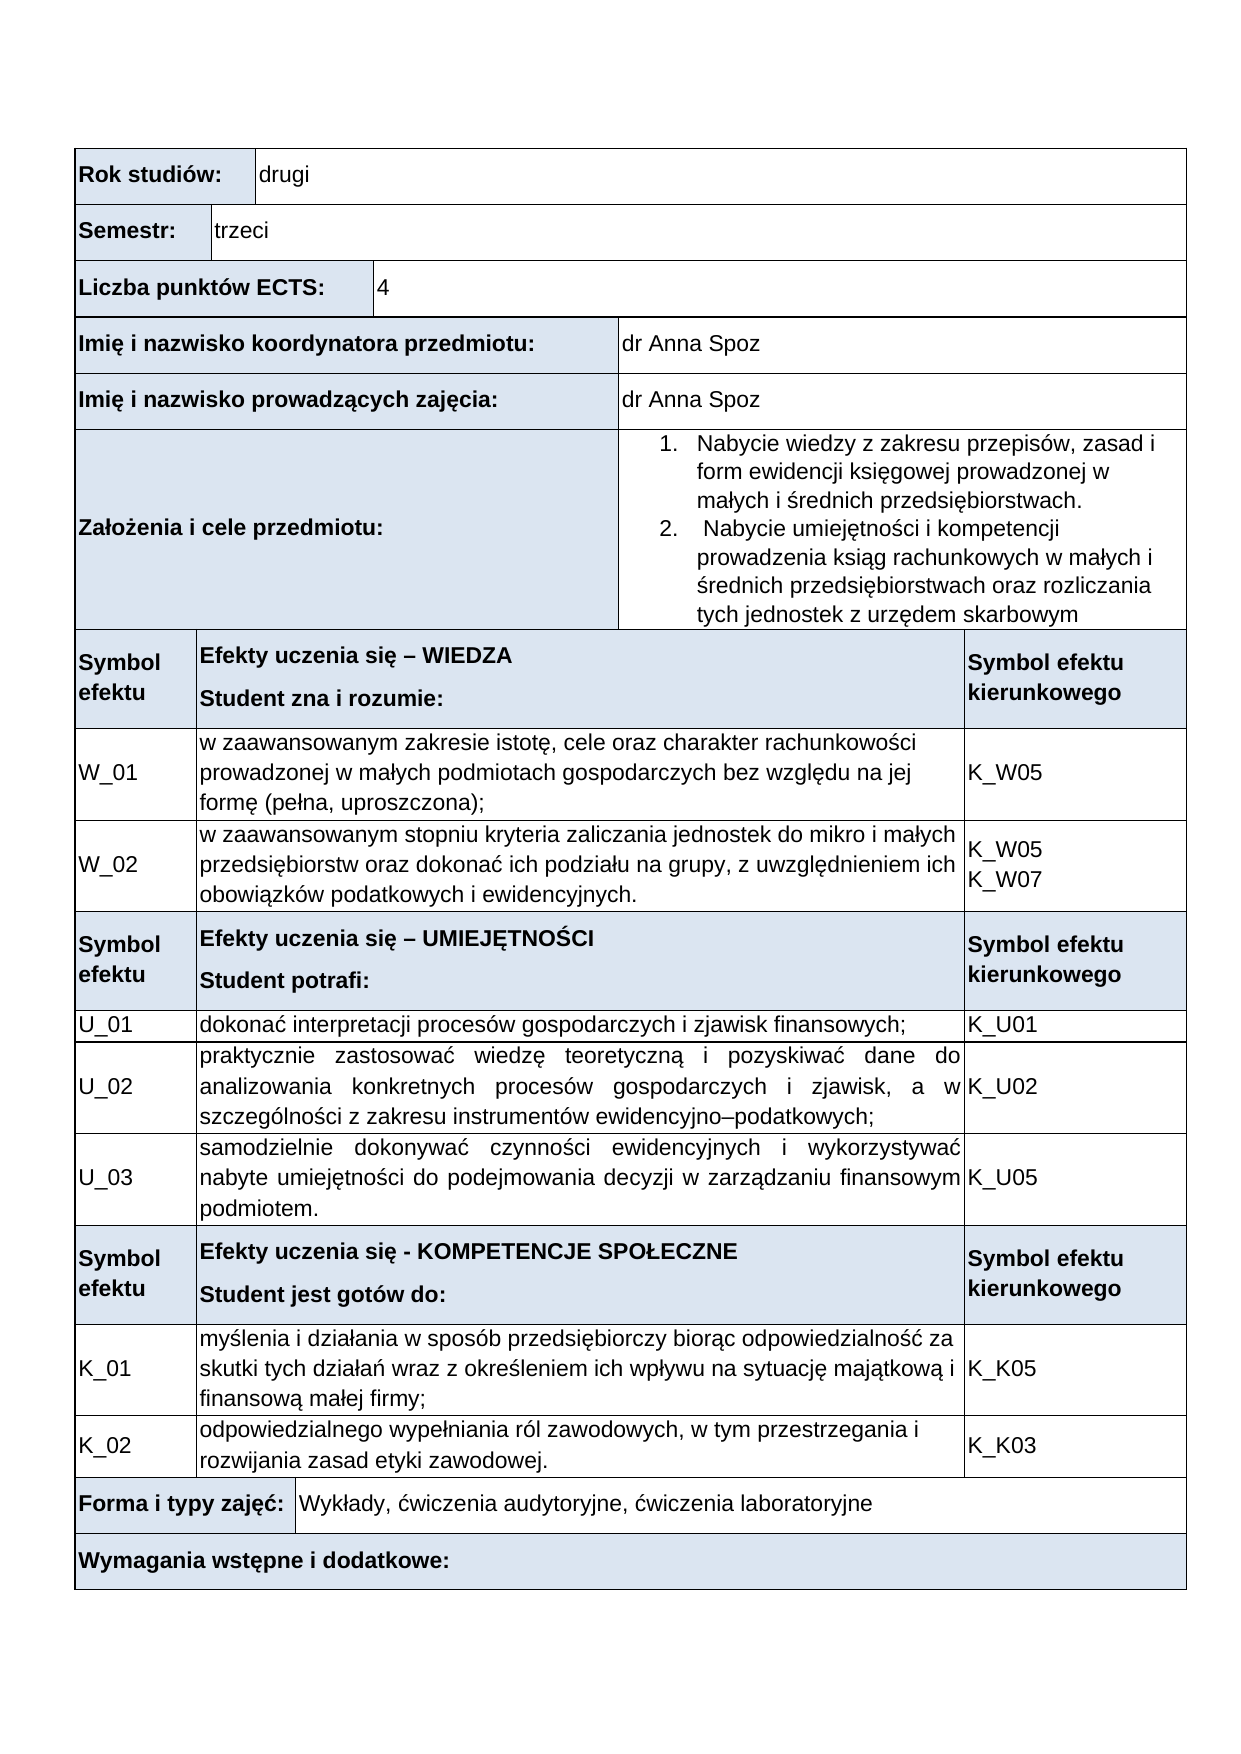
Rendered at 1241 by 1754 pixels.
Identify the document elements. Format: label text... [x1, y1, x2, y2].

table_cell Symbol efektu [76, 912, 196, 1010]
table_cell W_01 [76, 729, 196, 819]
table_cell W_02 [76, 821, 196, 911]
table_cell Efekty uczenia się – WIEDZA Student zna i rozumie: [197, 630, 964, 728]
table_cell K_K05 [965, 1325, 1186, 1415]
table_cell K_U01 [965, 1011, 1186, 1041]
table_cell K_01 [76, 1325, 196, 1415]
table_cell Efekty uczenia się – UMIEJĘTNOŚCI Student potrafi: [197, 912, 964, 1010]
table_cell Symbol efektu [76, 630, 196, 728]
table_cell K_W05 [965, 729, 1186, 819]
table_cell 4 [374, 261, 1186, 316]
table_cell Efekty uczenia się - KOMPETENCJE SPOŁECZNE Student jest gotów do: [197, 1226, 964, 1324]
table_cell dr Anna Spoz [619, 374, 1186, 429]
table_cell Symbol efektu [76, 1226, 196, 1324]
table_cell drugi [256, 149, 1186, 204]
table_cell K_U05 [965, 1134, 1186, 1225]
table_cell Semestr: [76, 205, 211, 260]
table_cell K_W05 K_W07 [965, 821, 1186, 911]
table_cell samodzielnie dokonywać czynności ewidencyjnych i wykorzystywać nabyte umiejętności do podejmowania decyzji w zarządzaniu finansowym podmiotem. [197, 1134, 964, 1225]
table_cell K_U02 [965, 1043, 1186, 1133]
table_cell U_03 [76, 1134, 196, 1225]
table_cell U_02 [76, 1043, 196, 1133]
table_cell trzeci [212, 205, 1186, 260]
table_cell Symbol efektu kierunkowego [965, 1226, 1186, 1324]
table_cell odpowiedzialnego wypełniania ról zawodowych, w tym przestrzegania i rozwijania zasad etyki zawodowej. [197, 1416, 964, 1477]
table_cell w zaawansowanym stopniu kryteria zaliczania jednostek do mikro i małych przedsiębiorstw oraz dokonać ich podziału na grupy, z uwzględnieniem ich obowiązków podatkowych i ewidencyjnych. [197, 821, 964, 911]
table_cell Założenia i cele przedmiotu: [76, 430, 618, 629]
table_cell Wykłady, ćwiczenia audytoryjne, ćwiczenia laboratoryjne [296, 1478, 1186, 1533]
table_cell Rok studiów: [76, 149, 255, 204]
table_cell K_02 [76, 1416, 196, 1477]
table_cell U_01 [76, 1011, 196, 1041]
table_cell Wymagania wstępne i dodatkowe: [76, 1534, 1186, 1589]
table_cell praktycznie zastosować wiedzę teoretyczną i pozyskiwać dane do analizowania konkretnych procesów gospodarczych i zjawisk, a w szczególności z zakresu instrumentów ewidencyjno–podatkowych; [197, 1043, 964, 1133]
table_cell Nabycie wiedzy z zakresu przepisów, zasad i form ewidencji księgowej prowadzonej w małych i średnich przedsiębiorstwach. Nabycie umiejętności i kompetencji prowadzenia ksiąg rachunkowych w małych i średnich przedsiębiorstwach oraz rozliczania tych jednostek z urzędem skarbowym [619, 430, 1186, 629]
table_cell Symbol efektu kierunkowego [965, 630, 1186, 728]
table_cell Symbol efektu kierunkowego [965, 912, 1186, 1010]
table_cell dr Anna Spoz [619, 318, 1186, 373]
table_cell Imię i nazwisko prowadzących zajęcia: [76, 374, 618, 429]
table_cell w zaawansowanym zakresie istotę, cele oraz charakter rachunkowości prowadzonej w małych podmiotach gospodarczych bez względu na jej formę (pełna, uproszczona); [197, 729, 964, 819]
table_cell dokonać interpretacji procesów gospodarczych i zjawisk finansowych; [197, 1011, 964, 1041]
table_cell Imię i nazwisko koordynatora przedmiotu: [76, 318, 618, 373]
table_cell Liczba punktów ECTS: [76, 261, 373, 316]
table_cell myślenia i działania w sposób przedsiębiorczy biorąc odpowiedzialność za skutki tych działań wraz z określeniem ich wpływu na sytuację majątkową i finansową małej firmy; [197, 1325, 964, 1415]
table_cell K_K03 [965, 1416, 1186, 1477]
table_cell Forma i typy zajęć: [76, 1478, 295, 1533]
